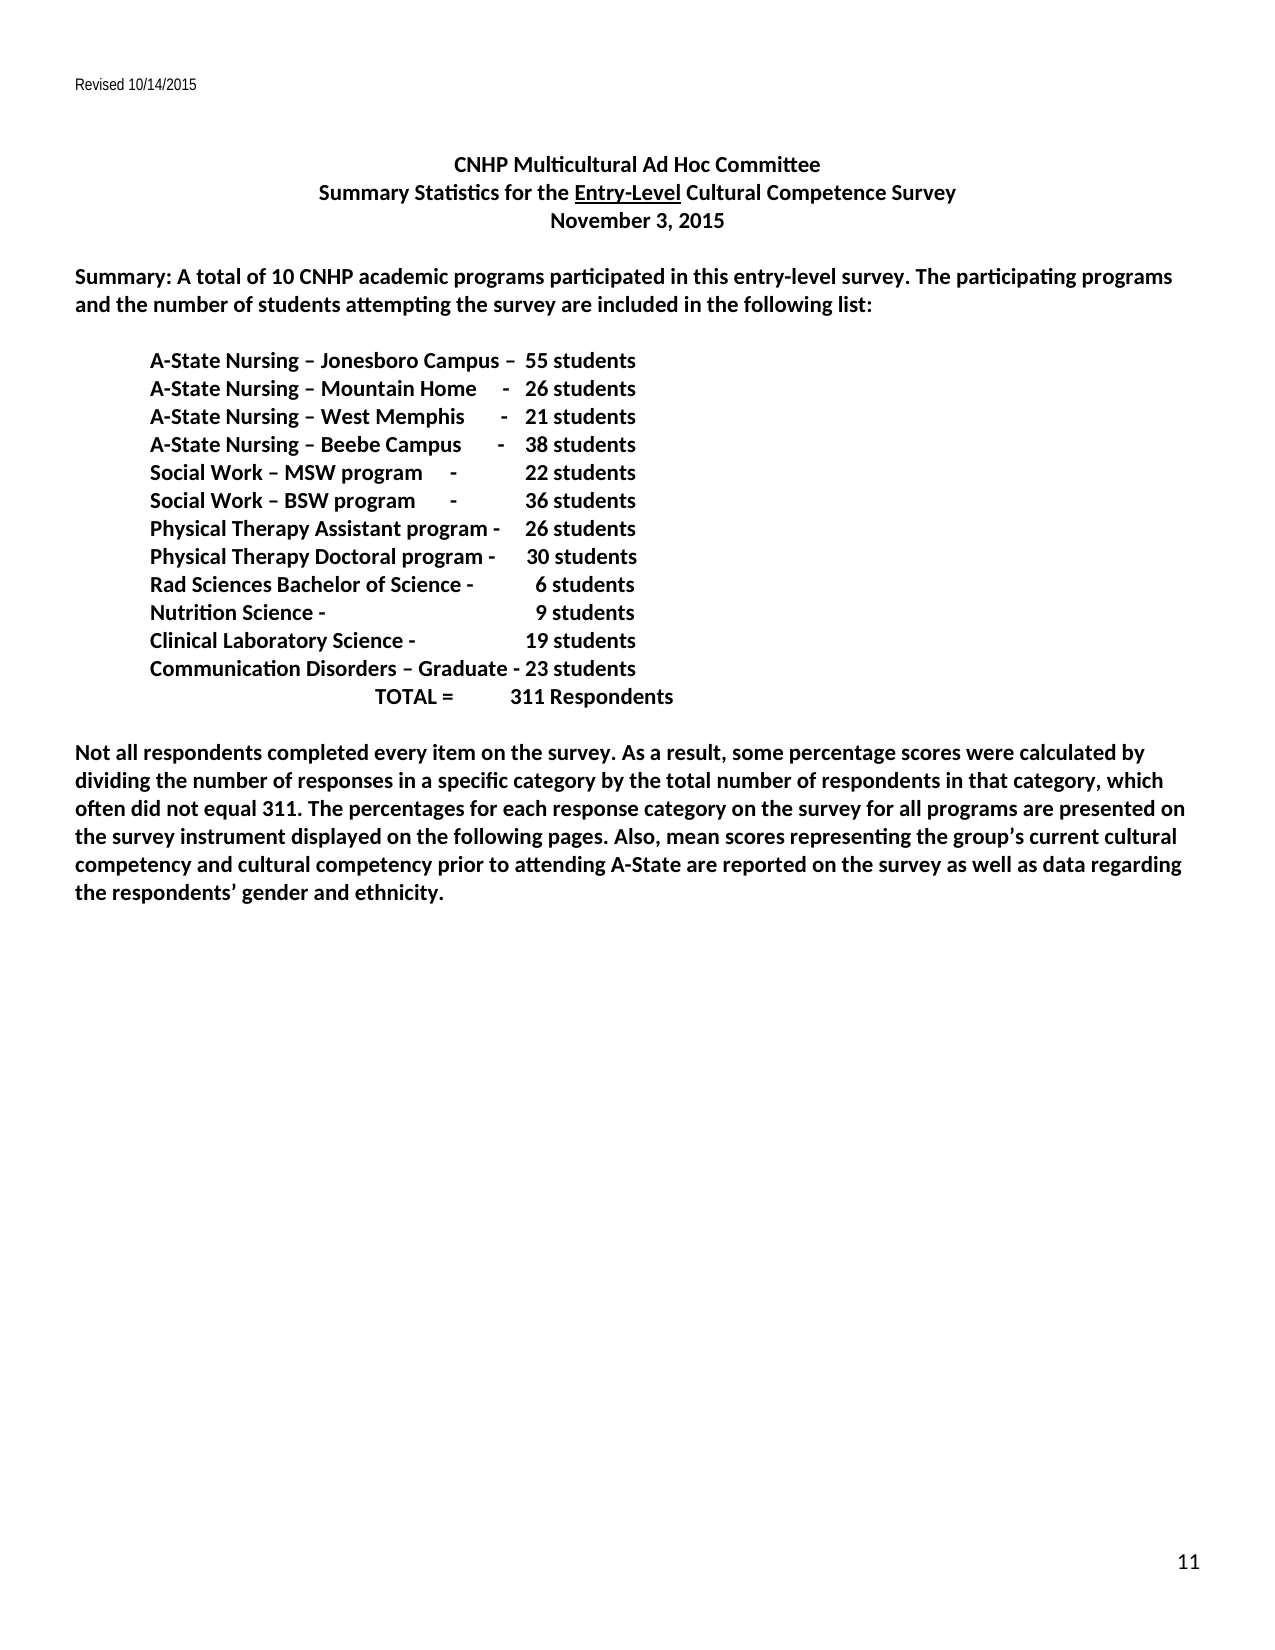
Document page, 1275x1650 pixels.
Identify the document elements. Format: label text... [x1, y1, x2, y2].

text A-State Nursing – Beebe Campus - 38 students [75, 430, 1200, 458]
text Rad Sciences Bachelor of Science - 6 students [75, 570, 1200, 598]
text Nutrition Science - 9 students [75, 598, 1200, 626]
text Communication Disorders – Graduate - 23 students [75, 654, 1200, 682]
text TOTAL = 311 Respondents [75, 682, 1200, 710]
text Summary: A total of 10 CNHP academic programs participated in this entry-level survey. The participating programs and the number of students attempting the survey are included in the following list: [75, 262, 1200, 318]
text Not all respondents completed every item on the survey. As a result, some percentage scores were calculated by dividing the number of responses in a specific category by the total number of respondents in that category, which often did not equal 311. The percentages for each response category on the survey for all programs are presented on the survey instrument displayed on the following pages. Also, mean scores representing the group’s current cultural competency and cultural competency prior to attending A-State are reported on the survey as well as data regarding the respondents’ gender and ethnicity. [75, 738, 1200, 907]
text A-State Nursing – West Memphis - 21 students [75, 402, 1200, 430]
text Physical Therapy Doctoral program - 30 students [75, 542, 1200, 570]
text Social Work – MSW program - 22 students [75, 458, 1200, 486]
text A-State Nursing – Jonesboro Campus – 55 students [75, 346, 1200, 374]
text Social Work – BSW program - 36 students [75, 486, 1200, 514]
text A-State Nursing – Mountain Home - 26 students [75, 374, 1200, 402]
text November 3, 2015 [75, 206, 1200, 234]
text Clinical Laboratory Science - 19 students [75, 626, 1200, 654]
text Summary Statistics for the Entry-Level Cultural Competence Survey [75, 178, 1200, 206]
text CNHP Multicultural Ad Hoc Committee [75, 150, 1200, 178]
text Physical Therapy Assistant program - 26 students [75, 514, 1200, 542]
